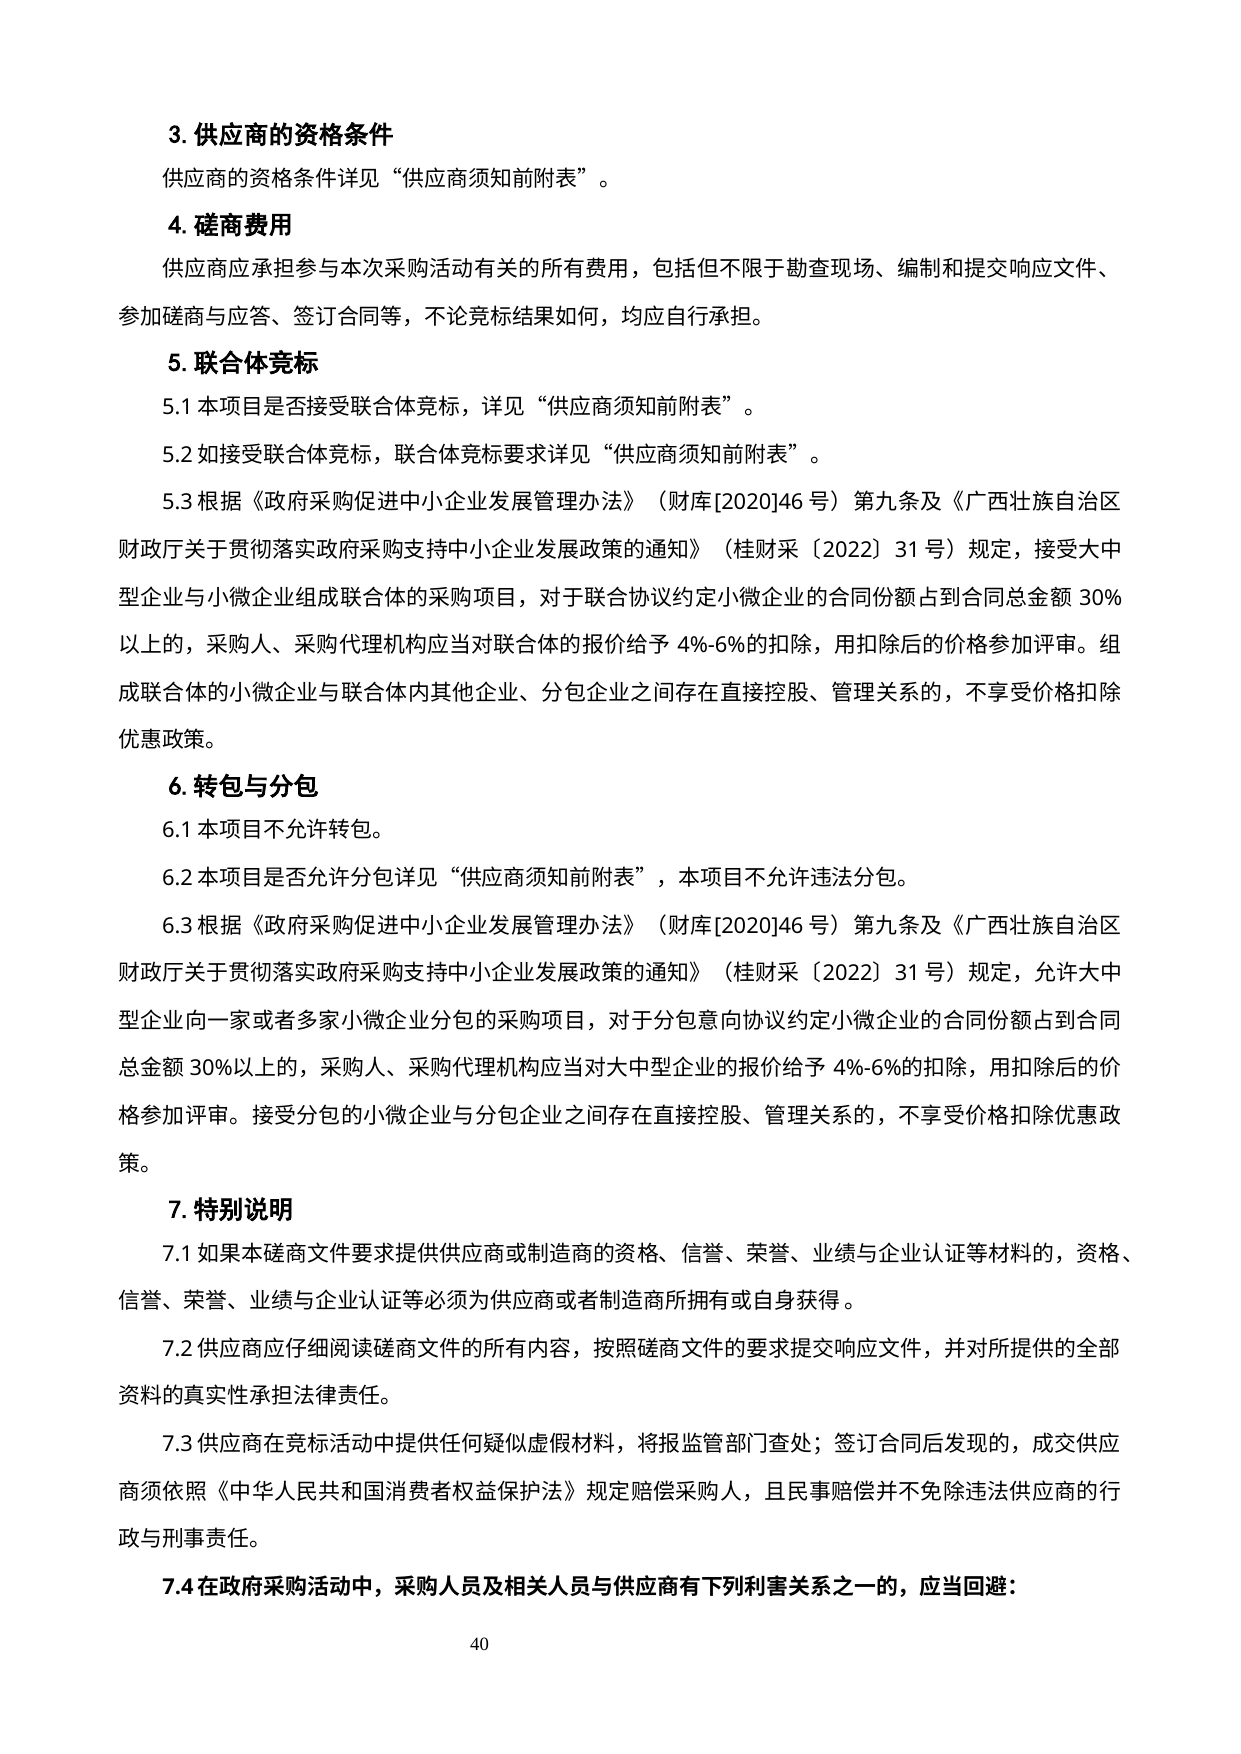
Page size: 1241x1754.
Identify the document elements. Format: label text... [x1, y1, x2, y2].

text 6.2本项目是否允许分包详见“供应商须知前附表”，本项目不允许违法分包。 [118, 860, 1122, 892]
text 7.2供应商应仔细阅读磋商文件的所有内容，按照磋商文件的要求提交响应文件，并对所提供的全部资料的真实性承担法律责任。 [118, 1331, 1122, 1410]
text 7.1如果本磋商文件要求提供供应商或制造商的资格、信誉、荣誉、业绩与企业认证等材料的，资格、信誉、荣誉、业绩与企业认证等必须为供应商或者制造商所拥有或自身获得 。 [118, 1236, 1122, 1315]
text 供应商应承担参与本次采购活动有关的所有费用，包括但不限于勘查现场、编制和提交响应文件、参加磋商与应答、签订合同等，不论竞标结果如何，均应自行承担。 [118, 251, 1122, 330]
text 5.3根据《政府采购促进中小企业发展管理办法》（财库[2020]46号）第九条及《广西壮族自治区财政厅关于贯彻落实政府采购支持中小企业发展政策的通知》（桂财采〔2022〕31号）规定，接受大中型企业与小微企业组成联合体的采购项目，对于联合协议约定小微企业的合同份额占到合同总金额 30%以上的，采购人、采购代理机构应当对联合体的报价给予 4%-6%的扣除，用扣除后的价格参加评审。组成联合体的小微企业与联合体内其他企业、分包企业之间存在直接控股、管理关系的，不享受价格扣除优惠政策。 [118, 484, 1122, 754]
text 7.4在政府采购活动中，采购人员及相关人员与供应商有下列利害关系之一的，应当回避： [118, 1569, 1122, 1600]
text 6.转包与分包 [118, 770, 1122, 798]
text 5.联合体竞标 [118, 346, 1122, 375]
text 6.1本项目不允许转包。 [118, 812, 1122, 844]
text 3.供应商的资格条件 [118, 118, 1122, 147]
text 6.3根据《政府采购促进中小企业发展管理办法》（财库[2020]46号）第九条及《广西壮族自治区财政厅关于贯彻落实政府采购支持中小企业发展政策的通知》（桂财采〔2022〕31号）规定，允许大中型企业向一家或者多家小微企业分包的采购项目，对于分包意向协议约定小微企业的合同份额占到合同总金额 30%以上的，采购人、采购代理机构应当对大中型企业的报价给予 4%-6%的扣除，用扣除后的价格参加评审。接受分包的小微企业与分包企业之间存在直接控股、管理关系的，不享受价格扣除优惠政策。 [118, 908, 1122, 1177]
text 7.特别说明 [118, 1193, 1122, 1222]
text 供应商的资格条件详见“供应商须知前附表”。 [118, 161, 1122, 193]
text 7.3供应商在竞标活动中提供任何疑似虚假材料，将报监管部门查处；签订合同后发现的，成交供应商须依照《中华人民共和国消费者权益保护法》规定赔偿采购人，且民事赔偿并不免除违法供应商的行政与刑事责任。 [118, 1426, 1122, 1553]
text 5.2如接受联合体竞标，联合体竞标要求详见“供应商须知前附表”。 [118, 437, 1122, 468]
text 4.磋商费用 [118, 208, 1122, 237]
text 5.1本项目是否接受联合体竞标，详见“供应商须知前附表”。 [118, 389, 1122, 421]
